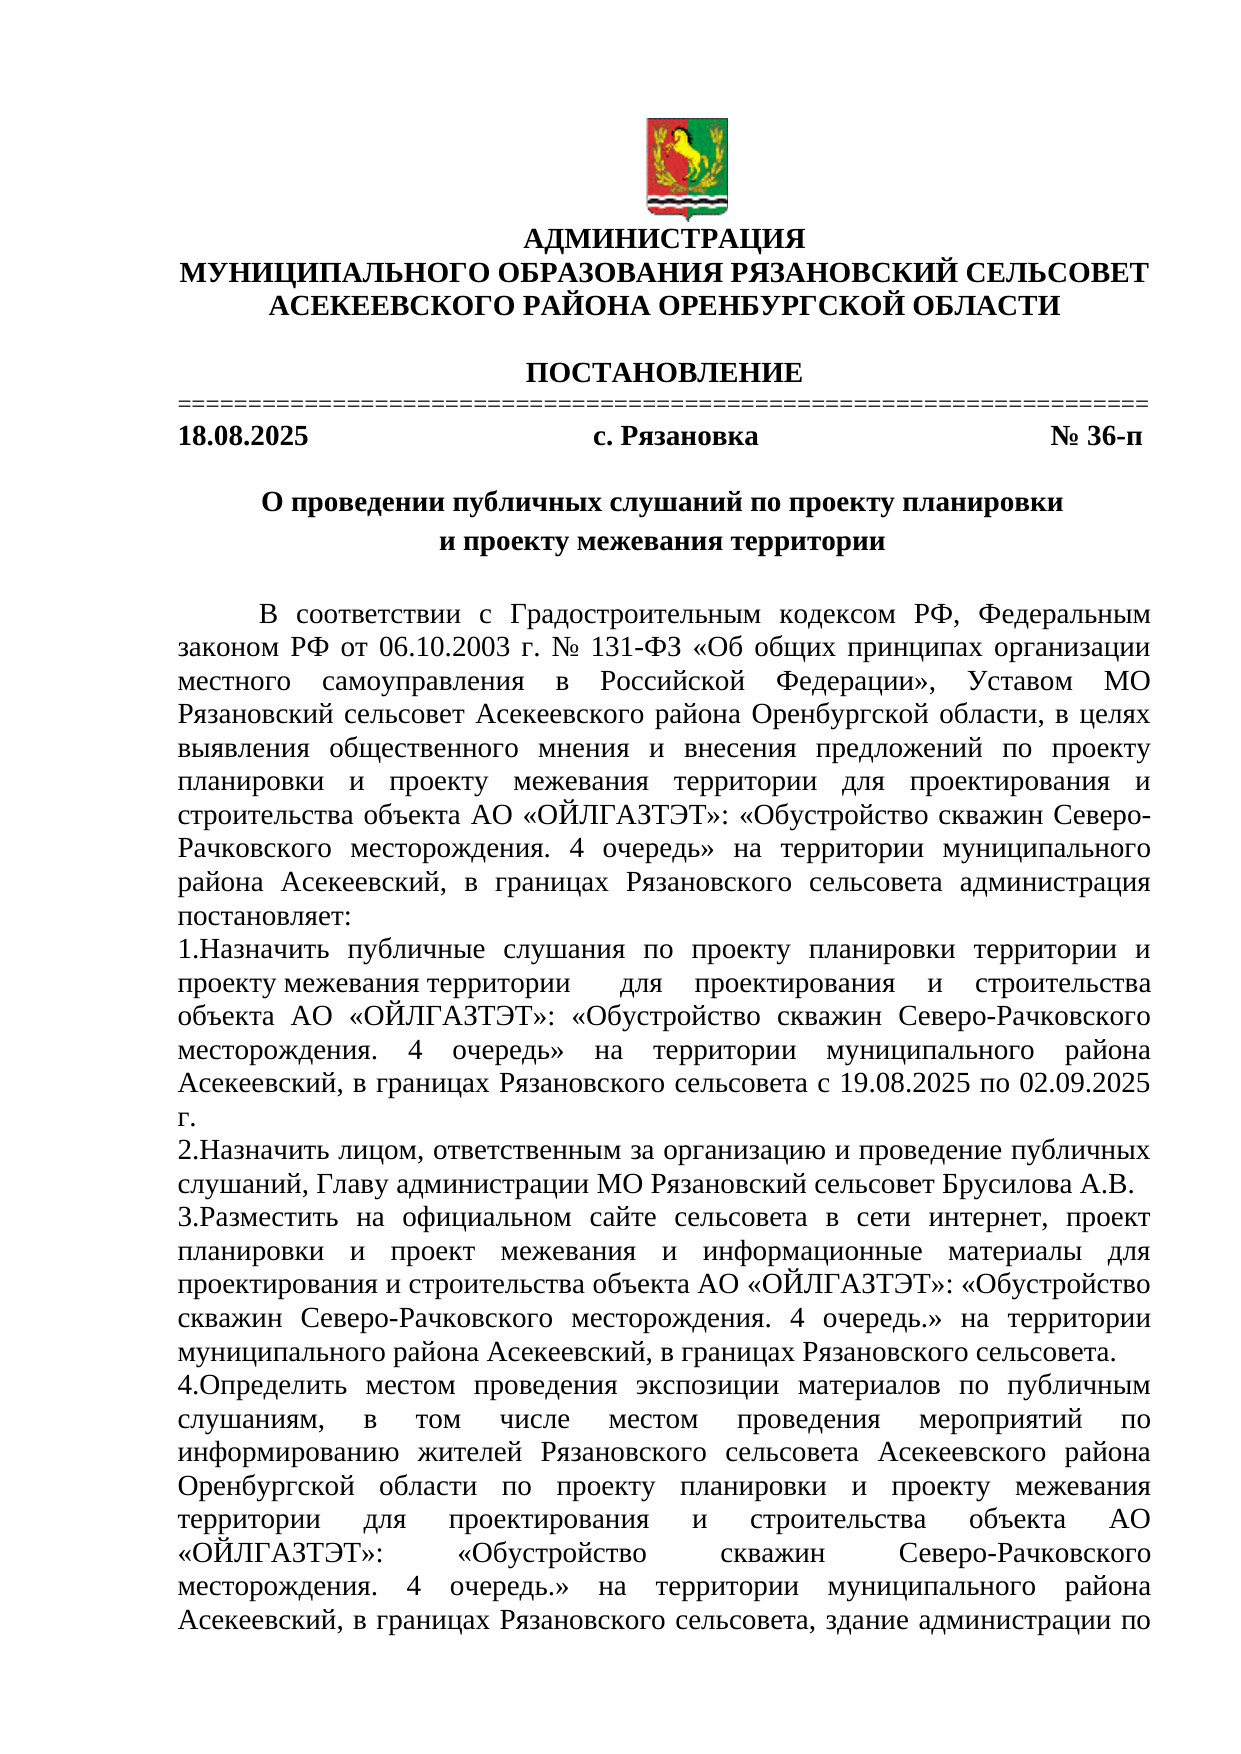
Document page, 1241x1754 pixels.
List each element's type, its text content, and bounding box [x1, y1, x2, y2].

text В соответствии с Градостроительным кодексом РФ, Федеральным законом РФ от 06.10.2003 г. № 131-ФЗ «Об общих принципах организации местного самоуправления в Российской Федерации», Уставом МО Рязановский сельсовет Асекеевского района Оренбургской области, в целях выявления общественного мнения и внесения предложений по проекту планировки и проекту межевания территории для проектирования и строительства объекта АО «ОЙЛГАЗТЭТ»: «Обустройство скважин Северо-Рачковского месторождения. 4 очередь» на территории муниципального района Асекеевский, в границах Рязановского сельсовета администрация постановляет: [177, 596, 1152, 931]
text и проекту межевания территории [177, 523, 1147, 557]
text О проведении публичных слушаний по проекту планировки [177, 484, 1147, 518]
text 3.Разместить на официальном сайте сельсовета в сети интернет, проект планировки и проект межевания и информационные материалы для проектирования и строительства объекта АО «ОЙЛГАЗТЭТ»: «Обустройство скважин Северо-Рачковского месторождения. 4 очередь.» на территории муниципального района Асекеевский, в границах Рязановского сельсовета. [177, 1199, 1152, 1367]
text 2.Назначить лицом, ответственным за организацию и проведение публичных слушаний, Главу администрации МО Рязановский сельсовет Брусилова А.В. [177, 1132, 1152, 1199]
text АДМИНИСТРАЦИЯ [177, 221, 1152, 255]
text 18.08.2025 с. Рязановка № 36-п [177, 418, 1152, 451]
text 1.Назначить публичные слушания по проекту планировки территории и проекту межевания территории для проектирования и строительства объекта АО «ОЙЛГАЗТЭТ»: «Обустройство скважин Северо-Рачковского месторождения. 4 очередь» на территории муниципального района Асекеевский, в границах Рязановского сельсовета с 19.08.2025 по 02.09.2025 г. [177, 931, 1152, 1132]
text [177, 1367, 1152, 1636]
text ===================================================================== [177, 389, 1152, 418]
text ПОСТАНОВЛЕНИЕ [177, 355, 1152, 389]
text МУНИЦИПАЛЬНОГО ОБРАЗОВАНИЯ РЯЗАНОВСКИЙ СЕЛЬСОВЕТ АСЕКЕЕВСКОГО РАЙОНА ОРЕНБУРГСКОЙ ОБЛАСТИ [177, 255, 1152, 322]
picture [645, 118, 728, 222]
